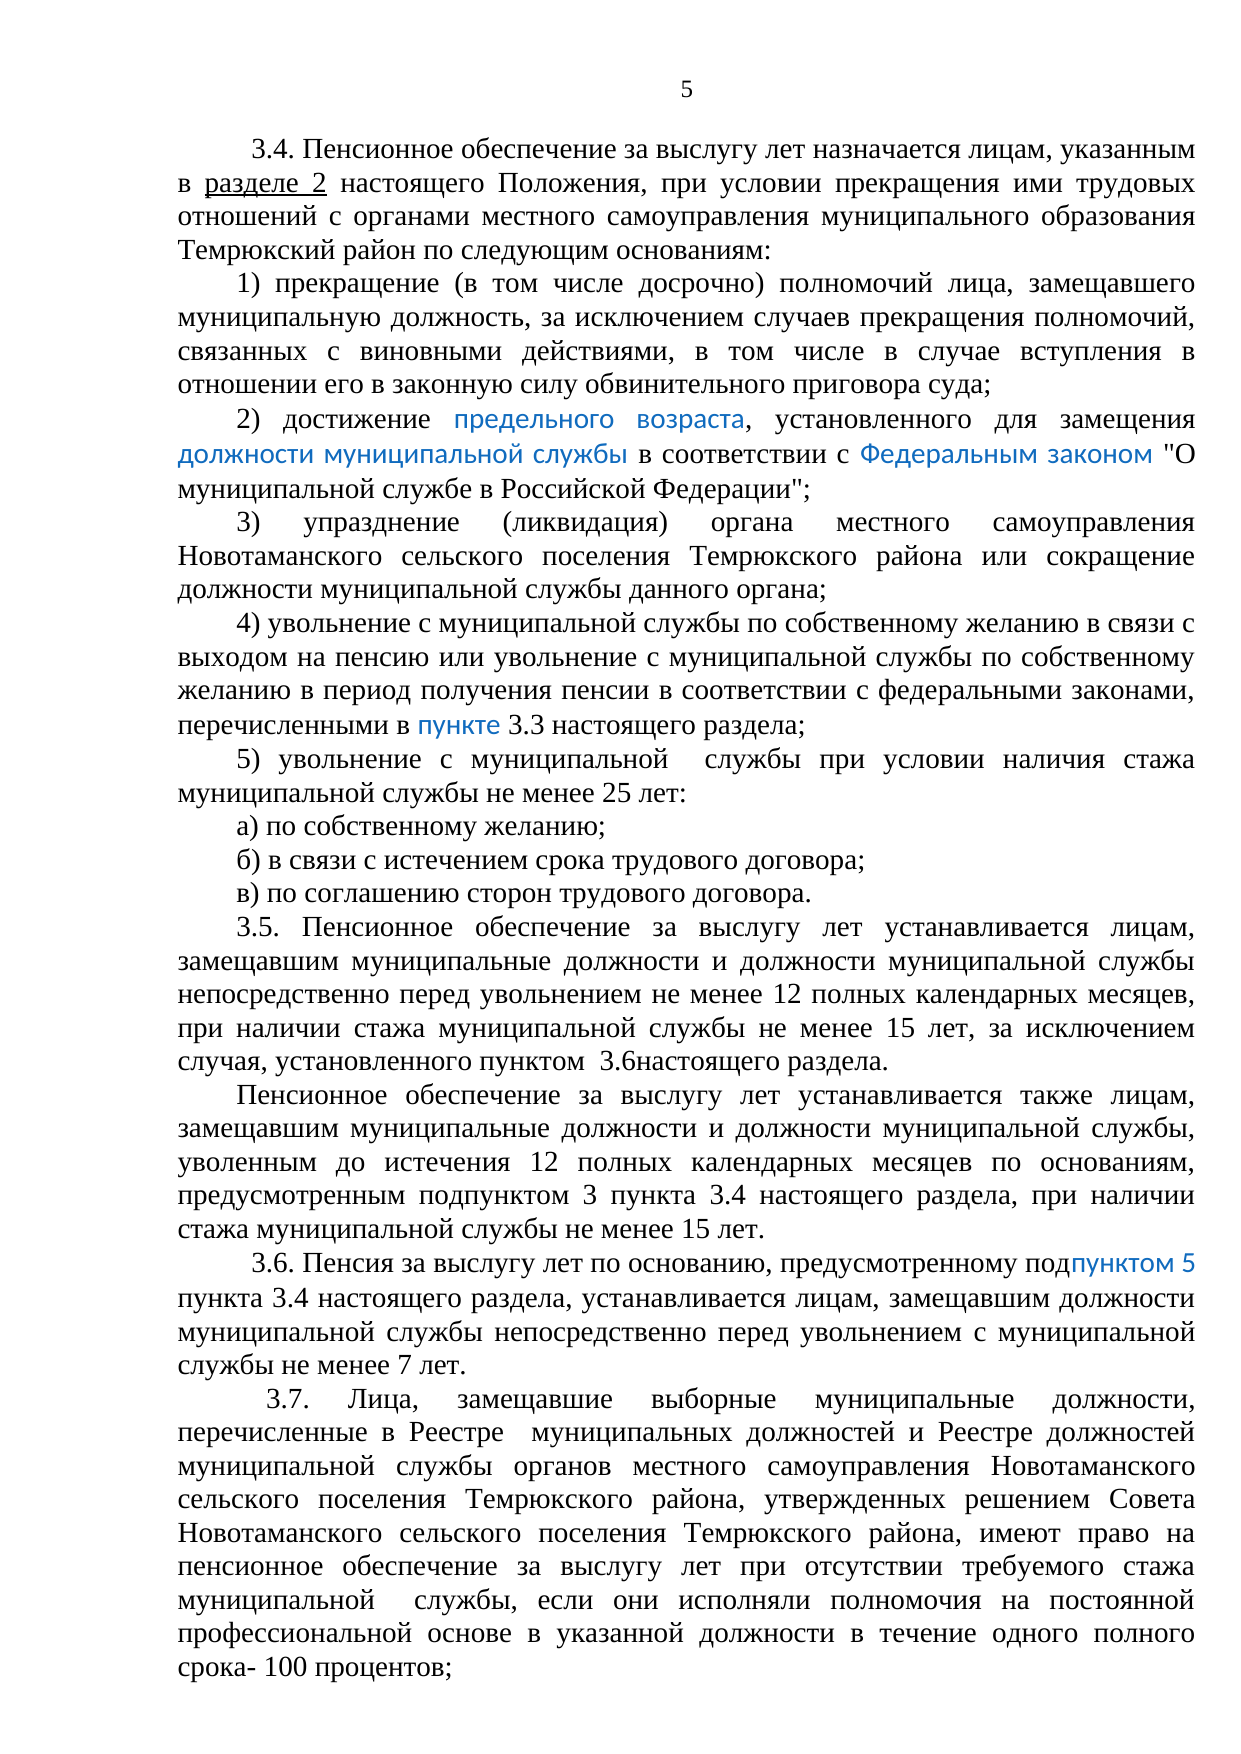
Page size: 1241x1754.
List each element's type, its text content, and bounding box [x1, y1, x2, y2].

text 3.7. Лица, замещавшие выборные муниципальные должности, перечисленные в Реестре муниципальных должностей и Реестре должностей муниципальной службы органов местного самоуправления Новотаманского сельского поселения Темрюкского района, утвержденных решением Совета Новотаманского сельского поселения Темрюкского района, имеют право на пенсионное обеспечение за выслугу лет при отсутствии требуемого стажа муниципальной службы, если они исполняли полномочия на постоянной профессиональной основе в указанной должности в течение одного полного срока- 100 процентов; [177, 1381, 1196, 1683]
text б) в связи с истечением срока трудового договора; [177, 842, 1196, 876]
text 1) прекращение (в том числе досрочно) полномочий лица, замещавшего муниципальную должность, за исключением случаев прекращения полномочий, связанных с виновными действиями, в том числе в случае вступления в отношении его в законную силу обвинительного приговора суда; [177, 266, 1196, 400]
text 3) упразднение (ликвидация) органа местного самоуправления Новотаманского сельского поселения Темрюкского района или сокращение должности муниципальной службы данного органа; [177, 504, 1196, 605]
text а) по собственному желанию; [177, 808, 1196, 842]
text 3.5. Пенсионное обеспечение за выслугу лет устанавливается лицам, замещавшим муниципальные должности и должности муниципальной службы непосредственно перед увольнением не менее 12 полных календарных месяцев, при наличии стажа муниципальной службы не менее 15 лет, за исключением случая, установленного пунктом 3.6настоящего раздела. [177, 909, 1196, 1077]
text Пенсионное обеспечение за выслугу лет устанавливается также лицам, замещавшим муниципальные должности и должности муниципальной службы, уволенным до истечения 12 полных календарных месяцев по основаниям, предусмотренным подпунктом 3 пункта 3.4 настоящего раздела, при наличии стажа муниципальной службы не менее 15 лет. [177, 1077, 1196, 1244]
text 3.6. Пенсия за выслугу лет по основанию, предусмотренному подпунктом 5 пункта 3.4 настоящего раздела, устанавливается лицам, замещавшим должности муниципальной службы непосредственно перед увольнением с муниципальной службы не менее 7 лет. [177, 1244, 1196, 1381]
text 5) увольнение с муниципальной службы при условии наличия стажа муниципальной службы не менее 25 лет: [177, 741, 1196, 808]
text в) по соглашению сторон трудового договора. [177, 876, 1196, 909]
text 3.4. Пенсионное обеспечение за выслугу лет назначается лицам, указанным в разделе 2 настоящего Положения, при условии прекращения ими трудовых отношений с органами местного самоуправления муниципального образования Темрюкский район по следующим основаниям: [177, 131, 1196, 266]
text 2) достижение предельного возраста, установленного для замещения должности муниципальной службы в соответствии с Федеральным законом "О муниципальной службе в Российской Федерации"; [177, 400, 1196, 504]
text 4) увольнение с муниципальной службы по собственному желанию в связи с выходом на пенсию или увольнение с муниципальной службы по собственному желанию в период получения пенсии в соответствии с федеральными законами, перечисленными в пункте 3.3 настоящего раздела; [177, 605, 1196, 741]
